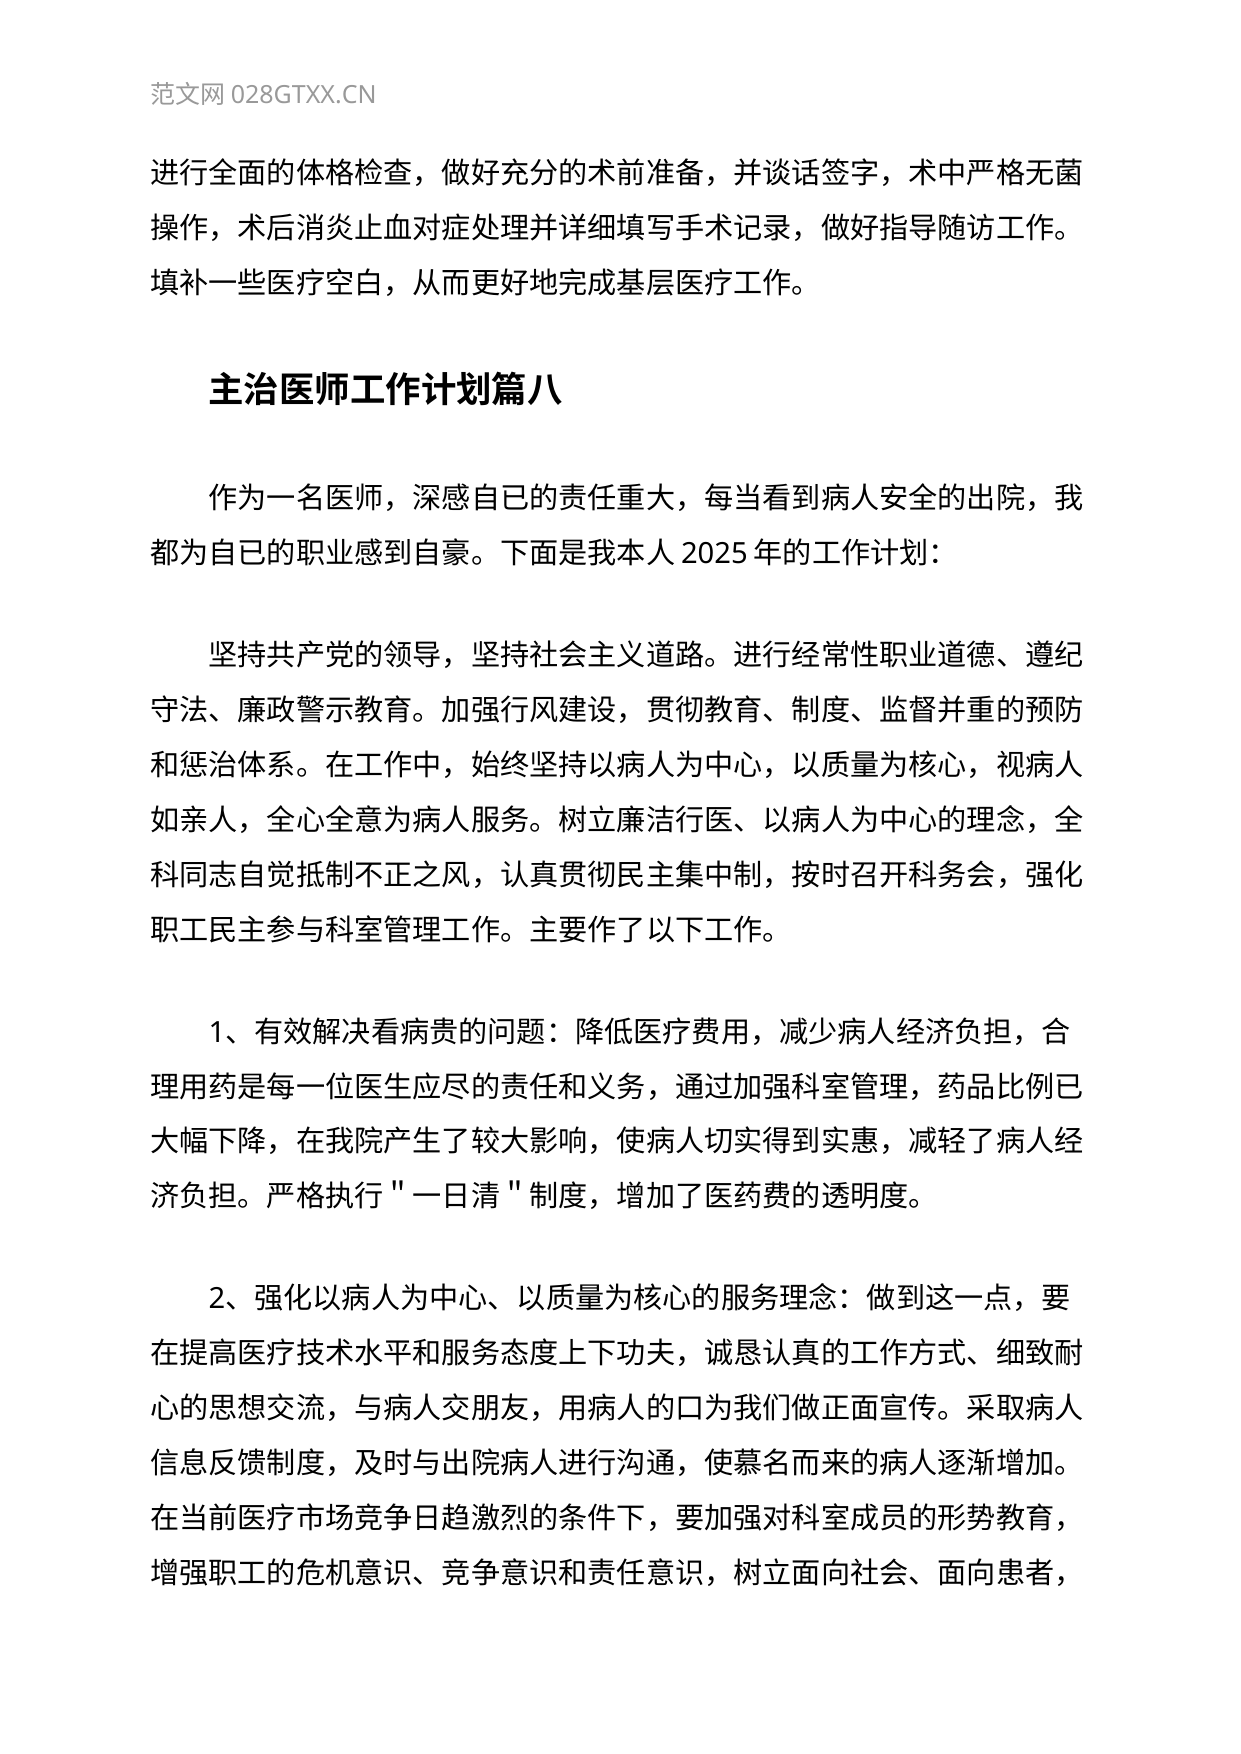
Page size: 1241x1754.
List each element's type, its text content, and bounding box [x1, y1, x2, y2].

text 坚持共产党的领导，坚持社会主义道路。进行经常性职业道德、遵纪守法、廉政警示教育。加强行风建设，贯彻教育、制度、监督并重的预防和惩治体系。在工作中，始终坚持以病人为中心，以质量为核心，视病人如亲人，全心全意为病人服务。树立廉洁行医、以病人为中心的理念，全科同志自觉抵制不正之风，认真贯彻民主集中制，按时召开科务会，强化职工民主参与科室管理工作。主要作了以下工作。 [150, 632, 1090, 949]
text 作为一名医师，深感自已的责任重大，每当看到病人安全的出院，我都为自已的职业感到自豪。下面是我本人2025年的工作计划： [150, 475, 1090, 572]
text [150, 150, 1090, 302]
text 1、有效解决看病贵的问题：降低医疗费用，减少病人经济负担，合理用药是每一位医生应尽的责任和义务，通过加强科室管理，药品比例已大幅下降，在我院产生了较大影响，使病人切实得到实惠，减轻了病人经济负担。严格执行＂一日清＂制度，增加了医药费的透明度。 [150, 1008, 1090, 1215]
text 主治医师工作计划篇八 [150, 362, 1090, 413]
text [150, 1275, 1090, 1592]
